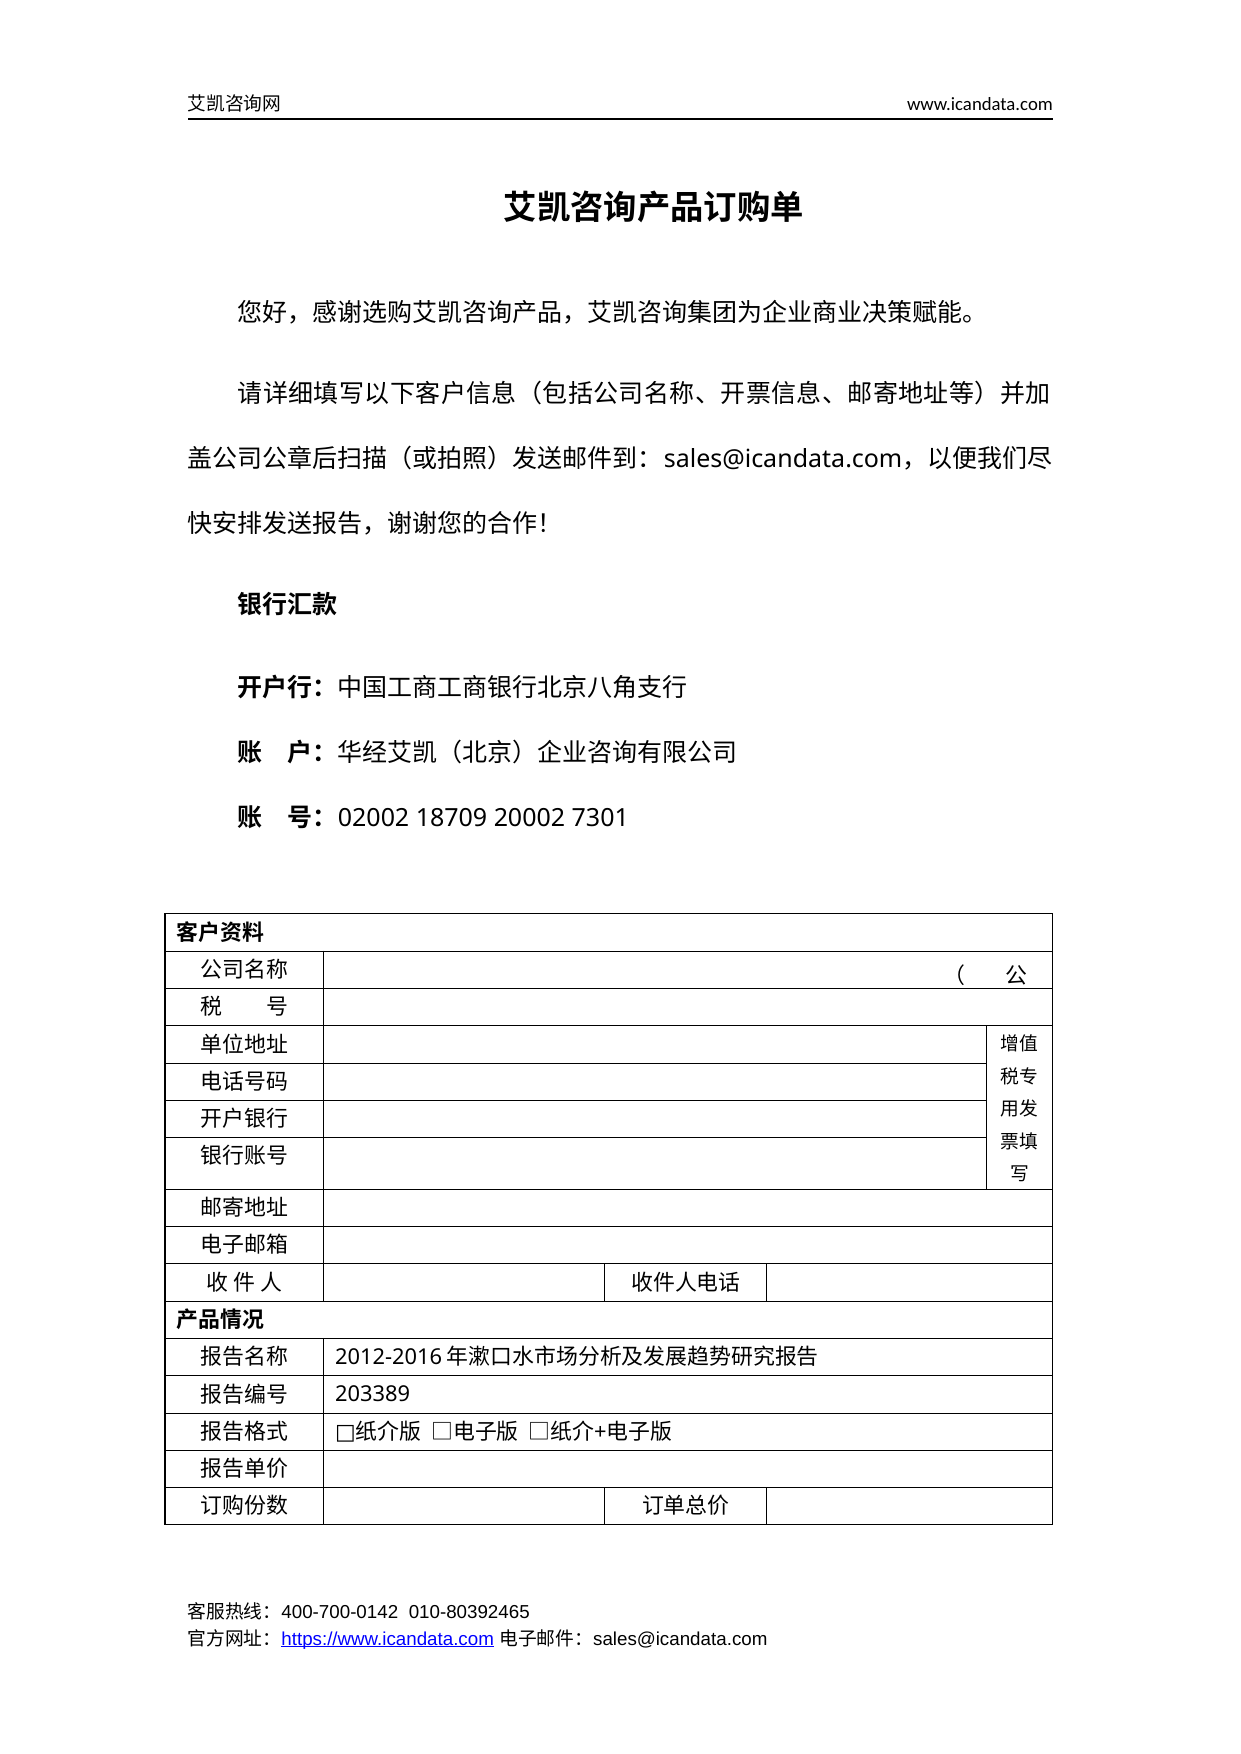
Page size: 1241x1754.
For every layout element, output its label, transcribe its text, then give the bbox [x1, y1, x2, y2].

table_cell 订购份数 [166, 1488, 323, 1524]
table_cell [324, 1227, 1052, 1263]
table_cell [324, 989, 1052, 1025]
text 您好，感谢选购艾凯咨询产品，艾凯咨询集团为企业商业决策赋能。 [187, 278, 1053, 343]
table_cell 报告格式 [166, 1414, 323, 1450]
text 账 户：华经艾凯（北京）企业咨询有限公司 [187, 718, 1053, 783]
table_cell [767, 1264, 1052, 1301]
table_cell [324, 1264, 604, 1301]
text 艾凯咨询产品订购单 [187, 172, 1053, 237]
table_cell [324, 1026, 986, 1062]
table_cell 单位地址 [166, 1026, 323, 1062]
table_cell 订单总价 [605, 1488, 766, 1524]
table_cell 报告单价 [166, 1451, 323, 1487]
table_cell 邮寄地址 [166, 1190, 323, 1226]
table_cell [324, 1451, 1052, 1487]
table_cell 银行账号 [166, 1138, 323, 1189]
table_cell 开户银行 [166, 1101, 323, 1137]
table_cell 增值税专用发票填写 [987, 1026, 1052, 1189]
table_cell 税 号 [166, 989, 323, 1025]
text 请详细填写以下客户信息（包括公司名称、开票信息、邮寄地址等）并加盖公司公章后扫描（或拍照）发送邮件到：sales@icandata.com，以便我们尽快安排发送报告，谢谢您的合作！ [187, 359, 1053, 554]
table_cell [324, 952, 1052, 988]
table_cell [767, 1488, 1052, 1524]
table_cell [324, 1488, 604, 1524]
table_cell [324, 1064, 986, 1100]
table_cell 报告编号 [166, 1376, 323, 1412]
text 账 号：02002 18709 20002 7301 [187, 783, 1053, 848]
table_cell 203389 [324, 1376, 1052, 1412]
text 银行汇款 [187, 570, 1053, 635]
table_cell 电话号码 [166, 1064, 323, 1100]
table_cell 收 件 人 [166, 1264, 323, 1301]
table_cell 收件人电话 [605, 1264, 766, 1301]
table_cell 2012-2016年漱口水市场分析及发展趋势研究报告 [324, 1339, 1052, 1375]
table_cell [324, 1101, 986, 1137]
table_cell [324, 1190, 1052, 1226]
table_cell 报告名称 [166, 1339, 323, 1375]
table_cell 公司名称 [166, 952, 323, 988]
table_header 客户资料 [166, 914, 1052, 951]
table_cell □纸介版 □电子版 □纸介+电子版 [324, 1414, 1052, 1450]
text 开户行：中国工商工商银行北京八角支行 [187, 653, 1053, 718]
table_cell 产品情况 [166, 1302, 1052, 1338]
table_cell [324, 1138, 986, 1189]
table_cell 电子邮箱 [166, 1227, 323, 1263]
